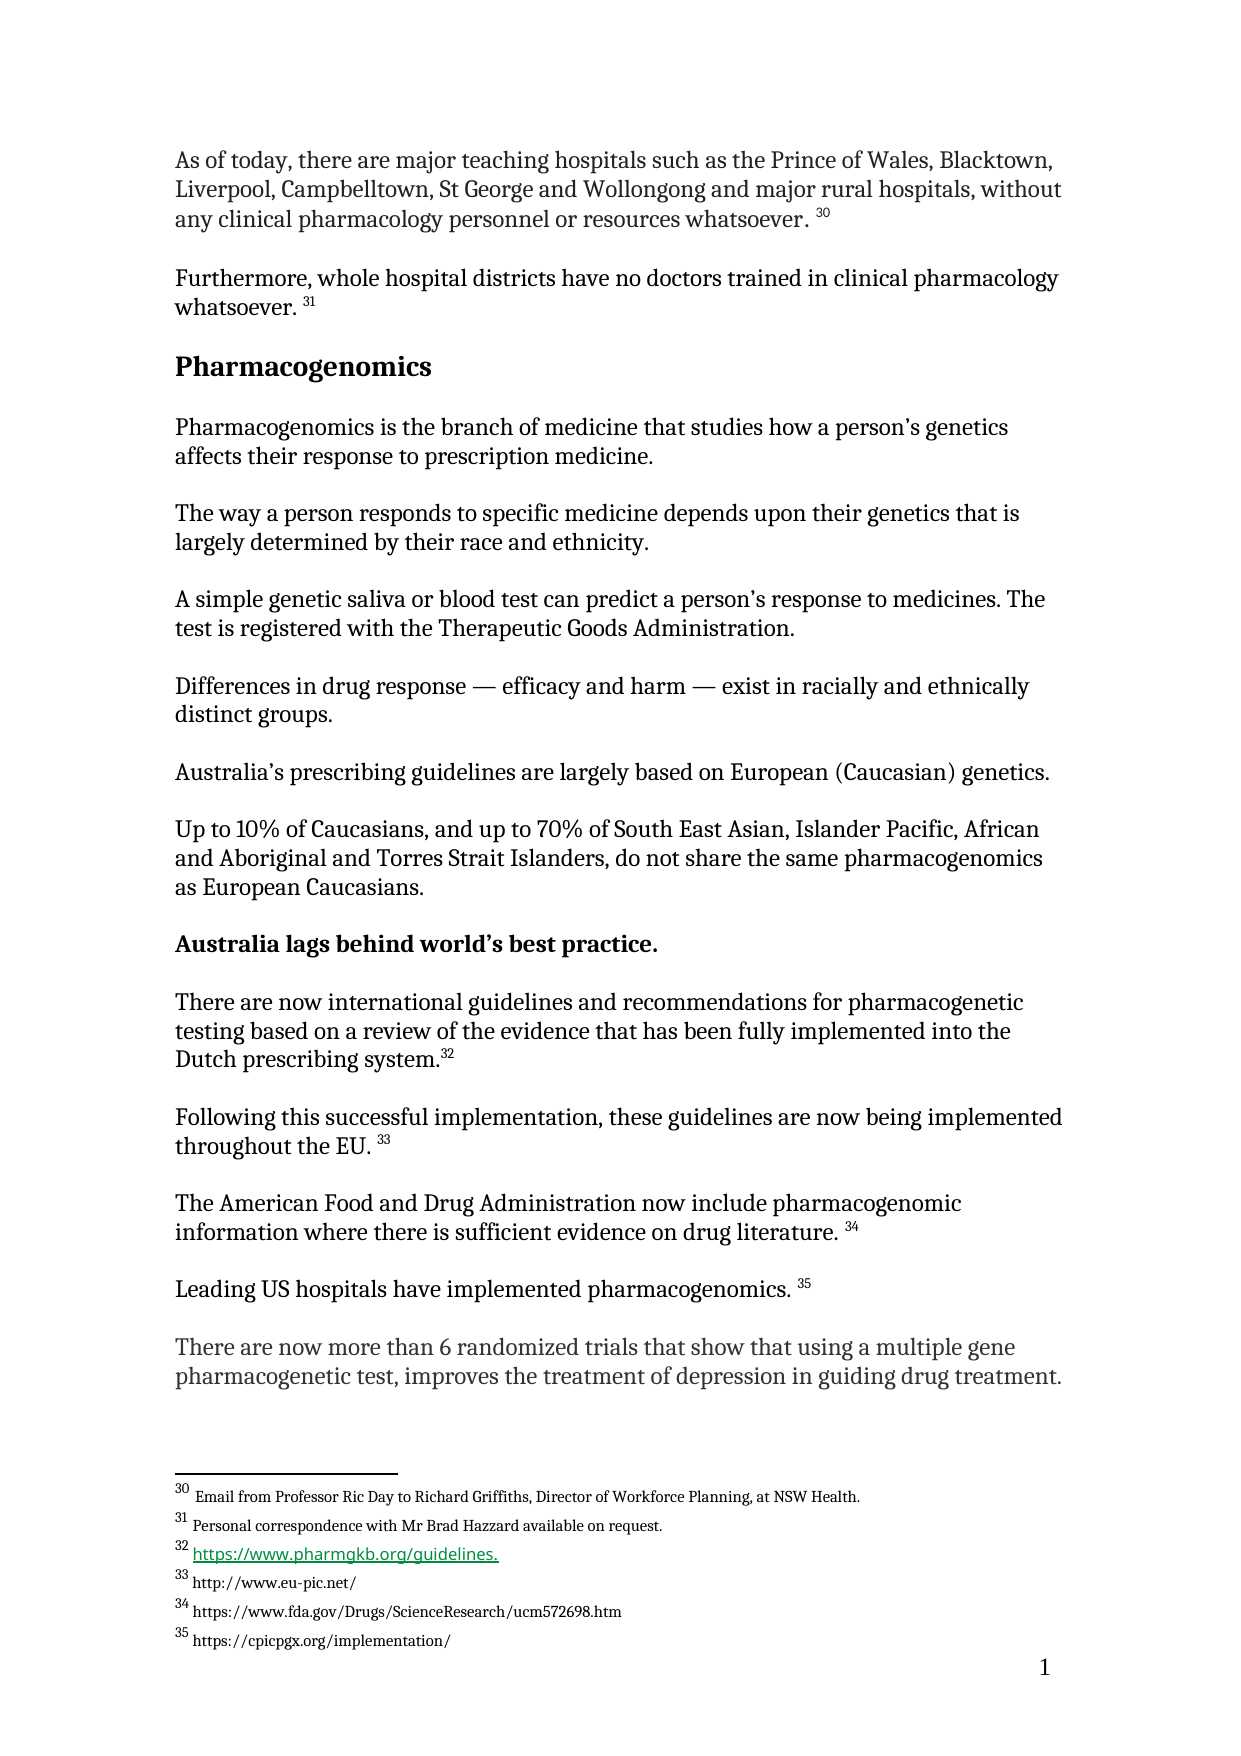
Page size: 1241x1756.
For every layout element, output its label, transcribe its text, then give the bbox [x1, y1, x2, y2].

text There are now international guidelines and recommendations for pharmacogenetic testing based on a review of the evidence that has been fully implemented into the Dutch prescribing system. [175, 988, 1065, 1074]
text Pharmacogenomics [175, 351, 1065, 384]
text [175, 1333, 1065, 1391]
text Pharmacogenomics is the branch of medicine that studies how a person’s genetics affects their response to prescription medicine. [175, 413, 1065, 470]
text The way a person responds to specific medicine depends upon their genetics that is largely determined by their race and ethnicity. [175, 499, 1065, 557]
text Following this successful implementation, these guidelines are now being implemented throughout the EU. The American Food and Drug Administration now include pharmacogenomic information where there is sufficient evidence on drug literature. [175, 1103, 1065, 1247]
text Differences in drug response — efficacy and harm — exist in racially and ethnically distinct groups. [175, 672, 1065, 729]
text Leading US hospitals have implemented pharmacogenomics. [175, 1275, 1065, 1304]
text Up to 10% of Caucasians, and up to 70% of South East Asian, Islander Pacific, African and Aboriginal and Torres Strait Islanders, do not share the same pharmacogenomics as European Caucasians. [175, 815, 1065, 902]
text Australia lags behind world’s best practice. [175, 930, 1065, 959]
text Australia’s prescribing guidelines are largely based on European (Caucasian) genetics. [175, 758, 1065, 787]
text As of today, there are major teaching hospitals such as the Prince of Wales, Blacktown, Liverpool, Campbelltown, St George and Wollongong and major rural hospitals, without any clinical pharmacology personnel or resources whatsoever. [175, 146, 1065, 234]
text Furthermore, whole hospital districts have no doctors trained in clinical pharmacology whatsoever. [175, 264, 1065, 322]
text A simple genetic saliva or blood test can predict a person’s response to medicines. The test is registered with the Therapeutic Goods Administration. [175, 585, 1065, 643]
